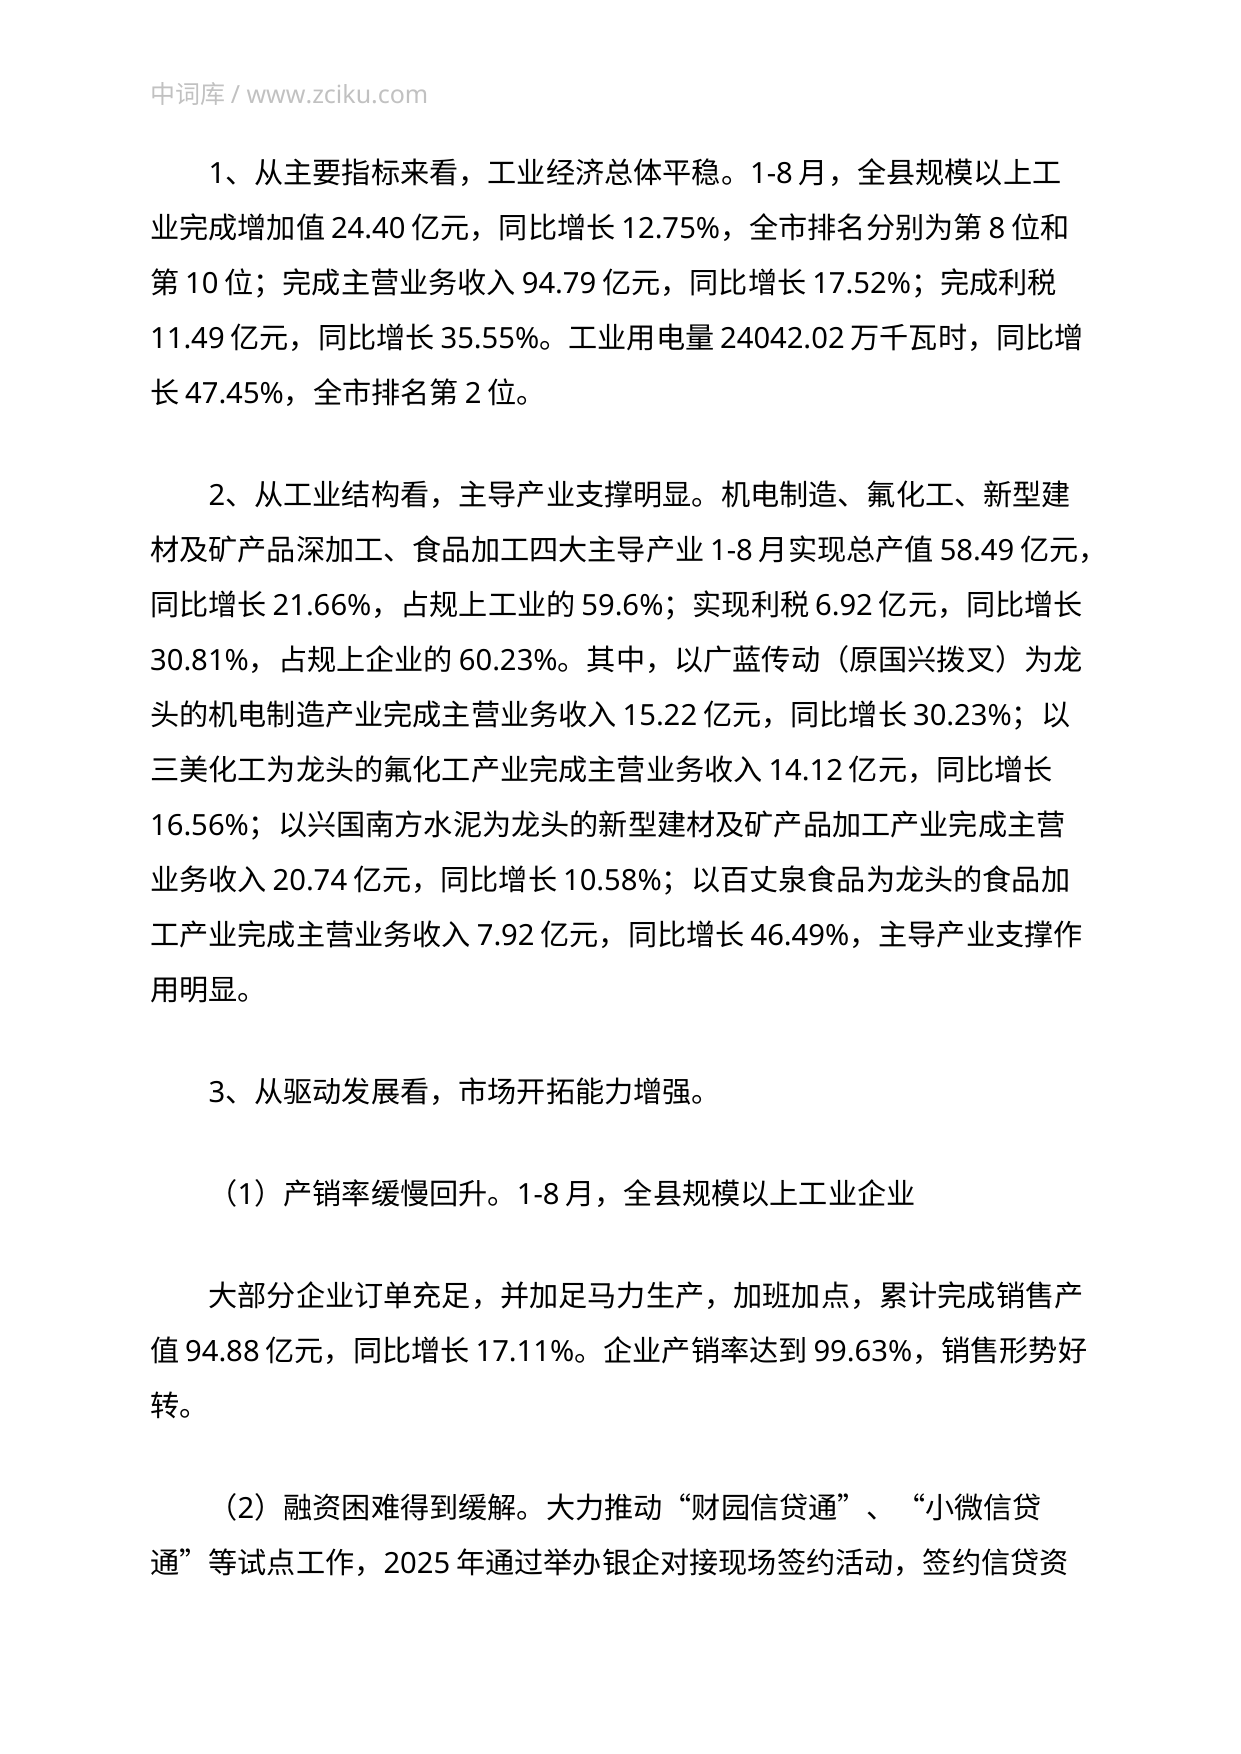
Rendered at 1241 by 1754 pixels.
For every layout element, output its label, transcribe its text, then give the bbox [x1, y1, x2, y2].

text 2、从工业结构看，主导产业支撑明显。机电制造、氟化工、新型建材及矿产品深加工、食品加工四大主导产业1-8月实现总产值58.49亿元，同比增长21.66%，占规上工业的59.6%；实现利税6.92亿元，同比增长30.81%，占规上企业的60.23%。其中，以广蓝传动（原国兴拨叉）为龙头的机电制造产业完成主营业务收入15.22亿元，同比增长30.23%；以三美化工为龙头的氟化工产业完成主营业务收入14.12亿元，同比增长16.56%；以兴国南方水泥为龙头的新型建材及矿产品加工产业完成主营业务收入20.74亿元，同比增长10.58%；以百丈泉食品为龙头的食品加工产业完成主营业务收入7.92亿元，同比增长46.49%，主导产业支撑作用明显。 [150, 472, 1090, 1009]
text 1、从主要指标来看，工业经济总体平稳。1-8月，全县规模以上工业完成增加值24.40亿元，同比增长12.75%，全市排名分别为第8位和第10位；完成主营业务收入94.79亿元，同比增长17.52%；完成利税11.49亿元，同比增长35.55%。工业用电量24042.02万千瓦时，同比增长47.45%，全市排名第2位。 [150, 150, 1090, 412]
text （1）产销率缓慢回升。1-8月，全县规模以上工业企业 [150, 1171, 1090, 1213]
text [150, 1484, 1090, 1582]
text 大部分企业订单充足，并加足马力生产，加班加点，累计完成销售产值94.88亿元，同比增长17.11%。企业产销率达到99.63%，销售形势好转。 [150, 1273, 1090, 1425]
text 3、从驱动发展看，市场开拓能力增强。 [150, 1069, 1090, 1111]
